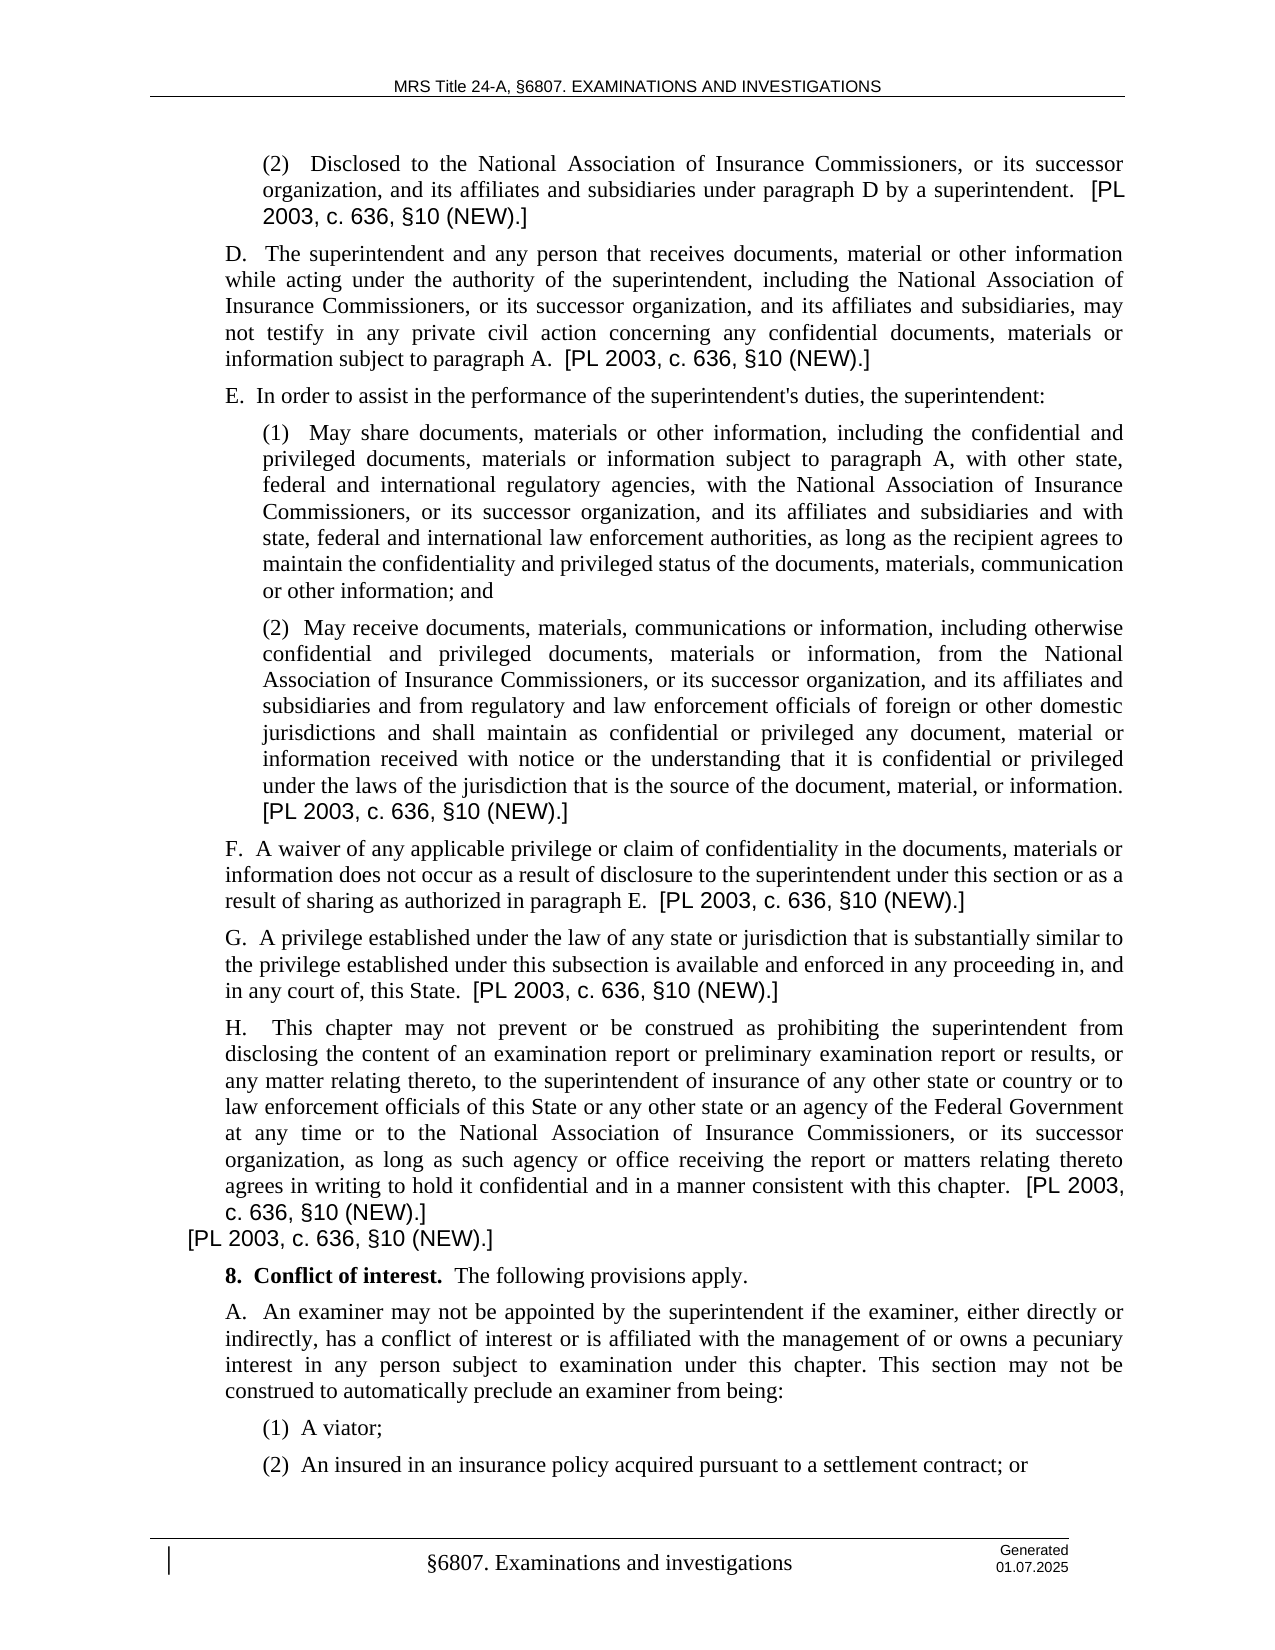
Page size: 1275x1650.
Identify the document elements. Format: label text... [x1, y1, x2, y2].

text A. An examiner may not be appointed by the superintendent if the examiner, either directly or indirectly, has a conflict of interest or is affiliated with the management of or owns a pecuniary interest in any person subject to examination under this chapter. This section may not be construed to automatically preclude an examiner from being: [225, 1298, 1125, 1404]
text H. This chapter may not prevent or be construed as prohibiting the superintendent from disclosing the content of an examination report or preliminary examination report or results, or any matter relating thereto, to the superintendent of insurance of any other state or country or to law enforcement officials of this State or any other state or an agency of the Federal Government at any time or to the National Association of Insurance Commissioners, or its successor organization, as long as such agency or office receiving the report or matters relating thereto agrees in writing to hold it confidential and in a manner consistent with this chapter. [PL 2003, c. 636, §10 (NEW).] [225, 1014, 1125, 1225]
text [PL 2003, c. 636, §10 (NEW).] [187, 1225, 1125, 1251]
text E. In order to assist in the performance of the superintendent's duties, the superintendent: [225, 382, 1125, 408]
text (1) A viator; [262, 1414, 1125, 1441]
text 8. Conflict of interest. The following provisions apply. [187, 1262, 1125, 1288]
text (2) Disclosed to the National Association of Insurance Commissioners, or its successor organization, and its affiliates and subsidiaries under paragraph D by a superintendent. [PL 2003, c. 636, §10 (NEW).] [262, 150, 1125, 229]
text F. A waiver of any applicable privilege or claim of confidentiality in the documents, materials or information does not occur as a result of disclosure to the superintendent under this section or as a result of sharing as authorized in paragraph E. [PL 2003, c. 636, §10 (NEW).] [225, 835, 1125, 914]
text (2) An insured in an insurance policy acquired pursuant to a settlement contract; or [262, 1451, 1125, 1477]
text (1) May share documents, materials or other information, including the confidential and privileged documents, materials or information subject to paragraph A, with other state, federal and international regulatory agencies, with the National Association of Insurance Commissioners, or its successor organization, and its affiliates and subsidiaries and with state, federal and international law enforcement authorities, as long as the recipient agrees to maintain the confidentiality and privileged status of the documents, materials, communication or other information; and [262, 419, 1125, 603]
text D. The superintendent and any person that receives documents, material or other information while acting under the authority of the superintendent, including the National Association of Insurance Commissioners, or its successor organization, and its affiliates and subsidiaries, may not testify in any private civil action concerning any confidential documents, materials or information subject to paragraph A. [PL 2003, c. 636, §10 (NEW).] [225, 239, 1125, 371]
text (2) May receive documents, materials, communications or information, including otherwise confidential and privileged documents, materials or information, from the National Association of Insurance Commissioners, or its successor organization, and its affiliates and subsidiaries and from regulatory and law enforcement officials of foreign or other domestic jurisdictions and shall maintain as confidential or privileged any document, material or information received with notice or the understanding that it is confidential or privileged under the laws of the jurisdiction that is the source of the document, material, or information. [PL 2003, c. 636, §10 (NEW).] [262, 613, 1125, 824]
text G. A privilege established under the law of any state or jurisdiction that is substantially similar to the privilege established under this subsection is available and enforced in any proceeding in, and in any court of, this State. [PL 2003, c. 636, §10 (NEW).] [225, 924, 1125, 1003]
